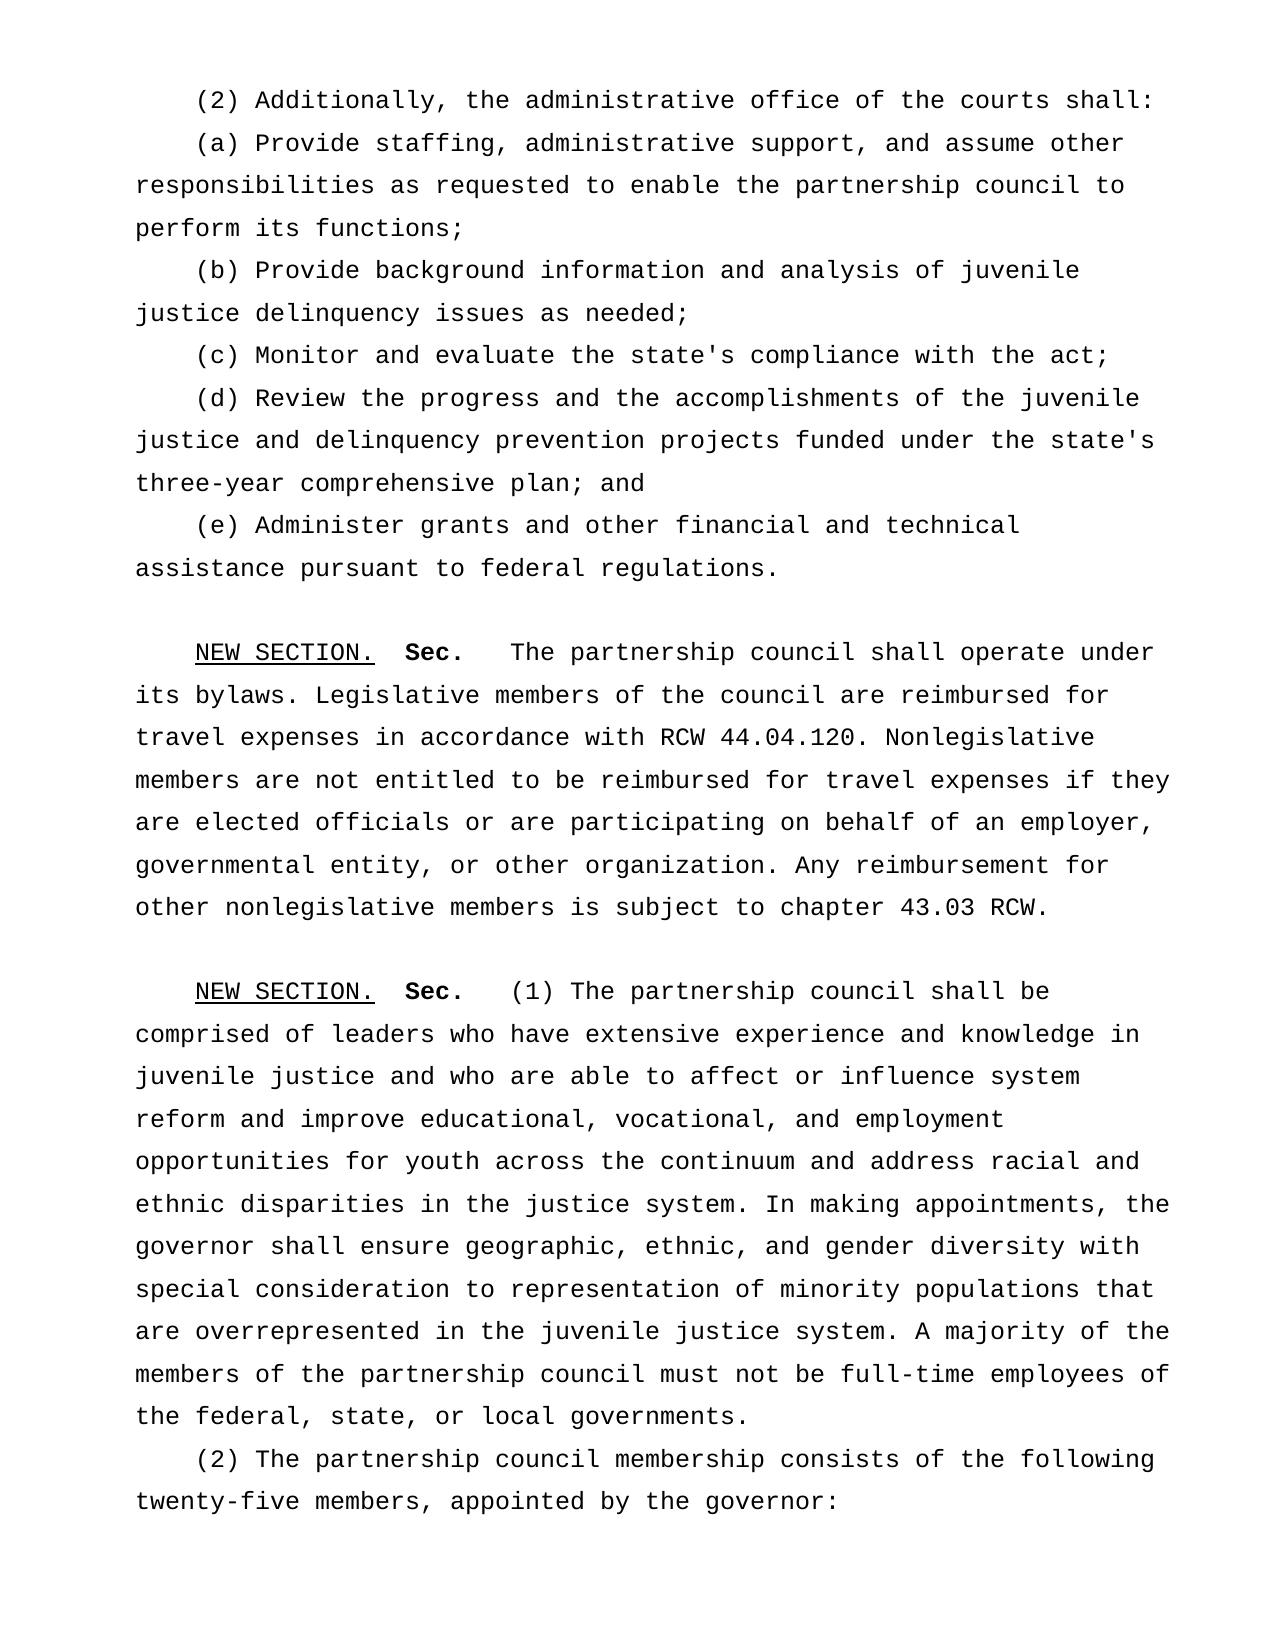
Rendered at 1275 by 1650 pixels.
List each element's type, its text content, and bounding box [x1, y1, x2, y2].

text (a) Provide staffing, administrative support, and assume other responsibilities as requested to enable the partnership council to perform its functions; [135, 117, 1170, 245]
text NEW SECTION. Sec. (1) The partnership council shall be comprised of leaders who have extensive experience and knowledge in juvenile justice and who are able to affect or influence system reform and improve educational, vocational, and employment opportunities for youth across the continuum and address racial and ethnic disparities in the justice system. In making appointments, the governor shall ensure geographic, ethnic, and gender diversity with special consideration to representation of minority populations that are overrepresented in the juvenile justice system. A majority of the members of the partnership council must not be full-time employees of the federal, state, or local governments. [135, 966, 1170, 1433]
text (b) Provide background information and analysis of juvenile justice delinquency issues as needed; [135, 245, 1170, 330]
text (e) Administer grants and other financial and technical assistance pursuant to federal regulations. [135, 500, 1170, 585]
text (2) Additionally, the administrative office of the courts shall: [135, 75, 1170, 117]
text (c) Monitor and evaluate the state's compliance with the act; [135, 330, 1170, 372]
text (2) The partnership council membership consists of the following twenty-five members, appointed by the governor: [135, 1433, 1170, 1518]
text (d) Review the progress and the accomplishments of the juvenile justice and delinquency prevention projects funded under the state's three-year comprehensive plan; and [135, 372, 1170, 500]
text NEW SECTION. Sec. The partnership council shall operate under its bylaws. Legislative members of the council are reimbursed for travel expenses in accordance with RCW 44.04.120. Nonlegislative members are not entitled to be reimbursed for travel expenses if they are elected officials or are participating on behalf of an employer, governmental entity, or other organization. Any reimbursement for other nonlegislative members is subject to chapter 43.03 RCW. [135, 627, 1170, 924]
